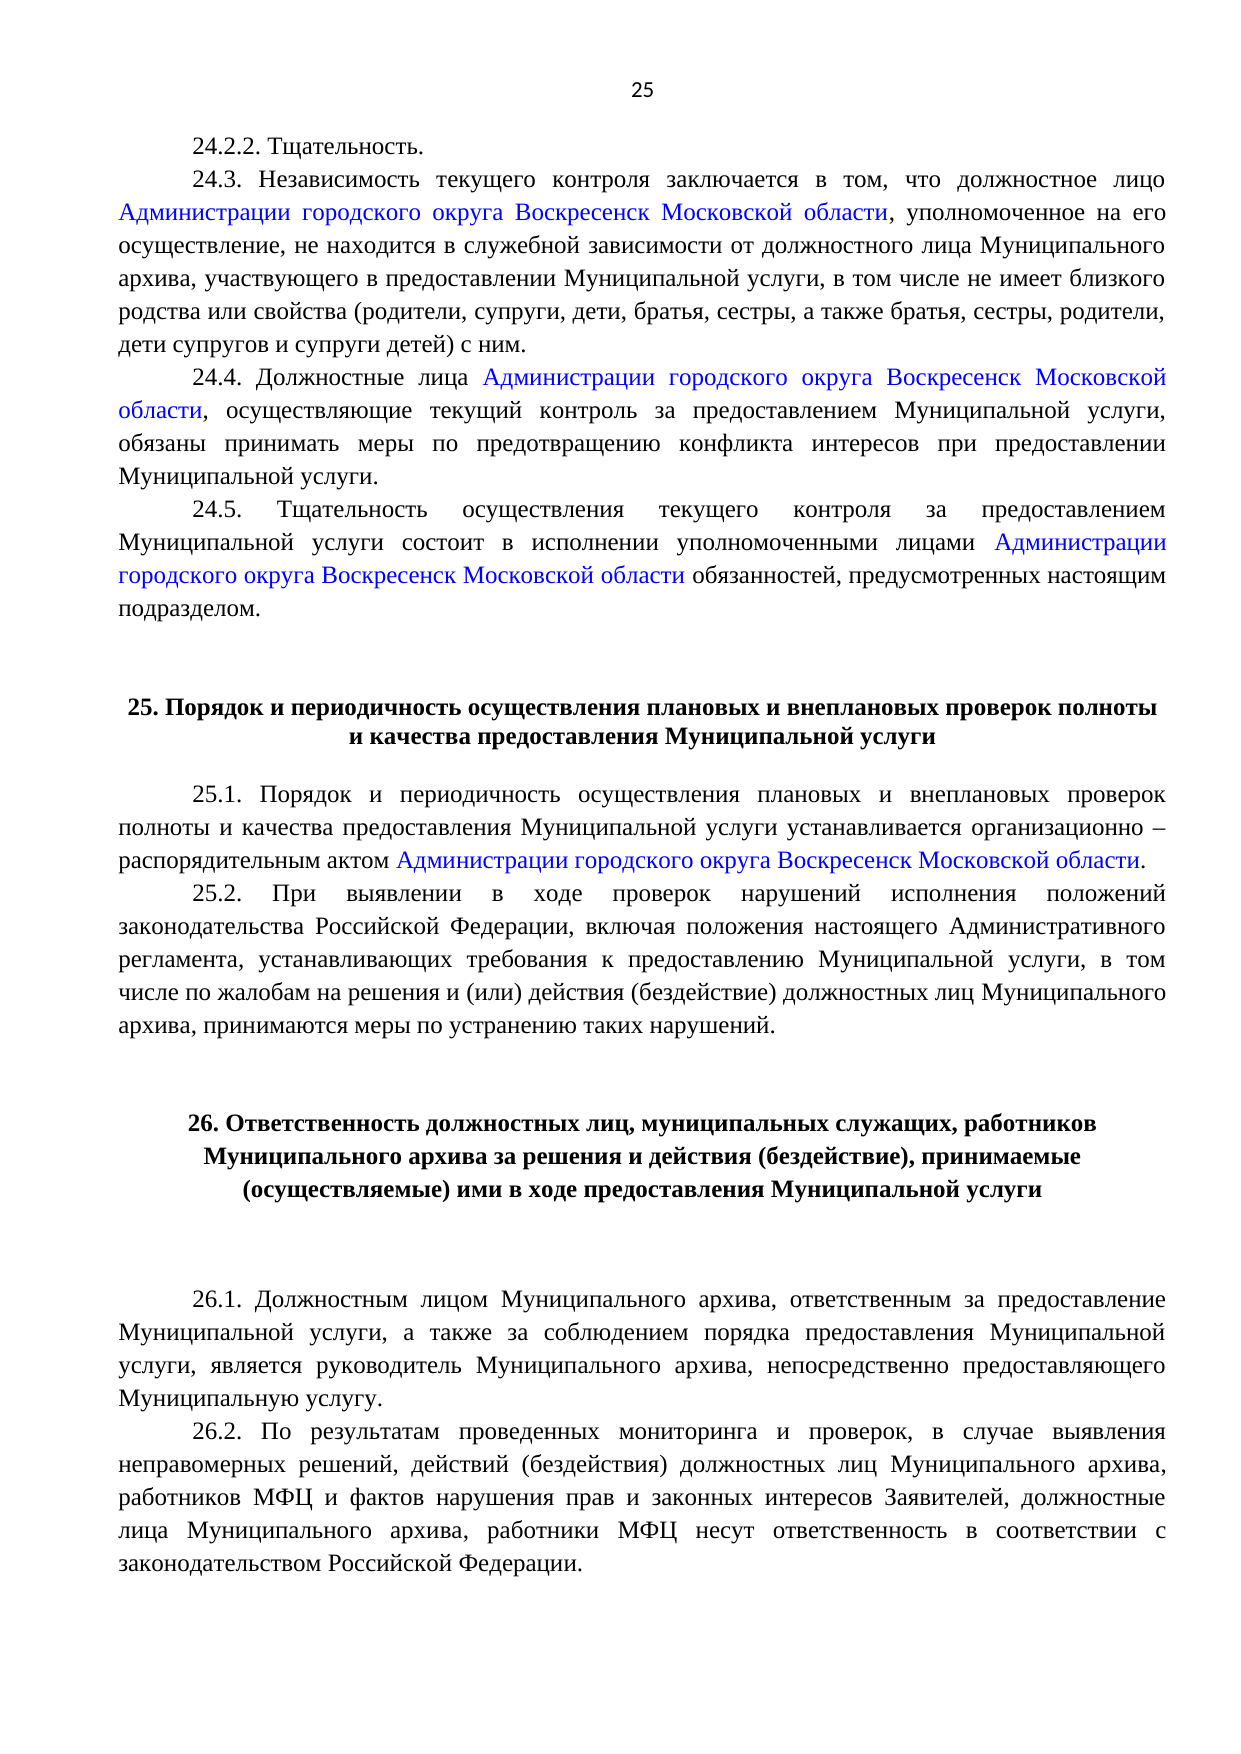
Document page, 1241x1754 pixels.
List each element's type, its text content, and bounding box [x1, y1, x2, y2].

text 25.1. Порядок и периодичность осуществления плановых и внеплановых проверок полноты и качества предоставления Муниципальной услуги устанавливается организационно – распорядительным актом Администрации городского округа Воскресенск Московской области. [118, 779, 1167, 873]
text 24.5. Тщательность осуществления текущего контроля за предоставлением Муниципальной услуги состоит в исполнении уполномоченными лицами Администрации городского округа Воскресенск Московской области обязанностей, предусмотренных настоящим подразделом. [118, 494, 1167, 622]
text 25. Порядок и периодичность осуществления плановых и внеплановых проверок полноты и качества предоставления Муниципальной услуги [118, 692, 1167, 750]
text 24.4. Должностные лица Администрации городского округа Воскресенск Московской области, осуществляющие текущий контроль за предоставлением Муниципальной услуги, обязаны принимать меры по предотвращению конфликта интересов при предоставлении Муниципальной услуги. [118, 362, 1167, 490]
text 24.2.2. Тщательность. [118, 131, 1167, 160]
text 24.3. Независимость текущего контроля заключается в том, что должностное лицо Администрации городского округа Воскресенск Московской области, уполномоченное на его осуществление, не находится в служебной зависимости от должностного лица Муниципального архива, участвующего в предоставлении Муниципальной услуги, в том числе не имеет близкого родства или свойства (родители, супруги, дети, братья, сестры, а также братья, сестры, родители, дети супругов и супруги детей) с ним. [118, 164, 1167, 358]
text 26.1. Должностным лицом Муниципального архива, ответственным за предоставление Муниципальной услуги, а также за соблюдением порядка предоставления Муниципальной услуги, является руководитель Муниципального архива, непосредственно предоставляющего Муниципальную услугу. [118, 1284, 1167, 1412]
text 26.2. По результатам проведенных мониторинга и проверок, в случае выявления неправомерных решений, действий (бездействия) должностных лиц Муниципального архива, работников МФЦ и фактов нарушения прав и законных интересов Заявителей, должностные лица Муниципального архива, работники МФЦ несут ответственность в соответствии с законодательством Российской Федерации. [118, 1416, 1167, 1577]
text 25.2. При выявлении в ходе проверок нарушений исполнения положений законодательства Российской Федерации, включая положения настоящего Административного регламента, устанавливающих требования к предоставлению Муниципальной услуги, в том числе по жалобам на решения и (или) действия (бездействие) должностных лиц Муниципального архива, принимаются меры по устранению таких нарушений. [118, 878, 1167, 1038]
text 26. Ответственность должностных лиц, муниципальных служащих, работников Муниципального архива за решения и действия (бездействие), принимаемые (осуществляемые) ими в ходе предоставления Муниципальной услуги [118, 1108, 1167, 1203]
